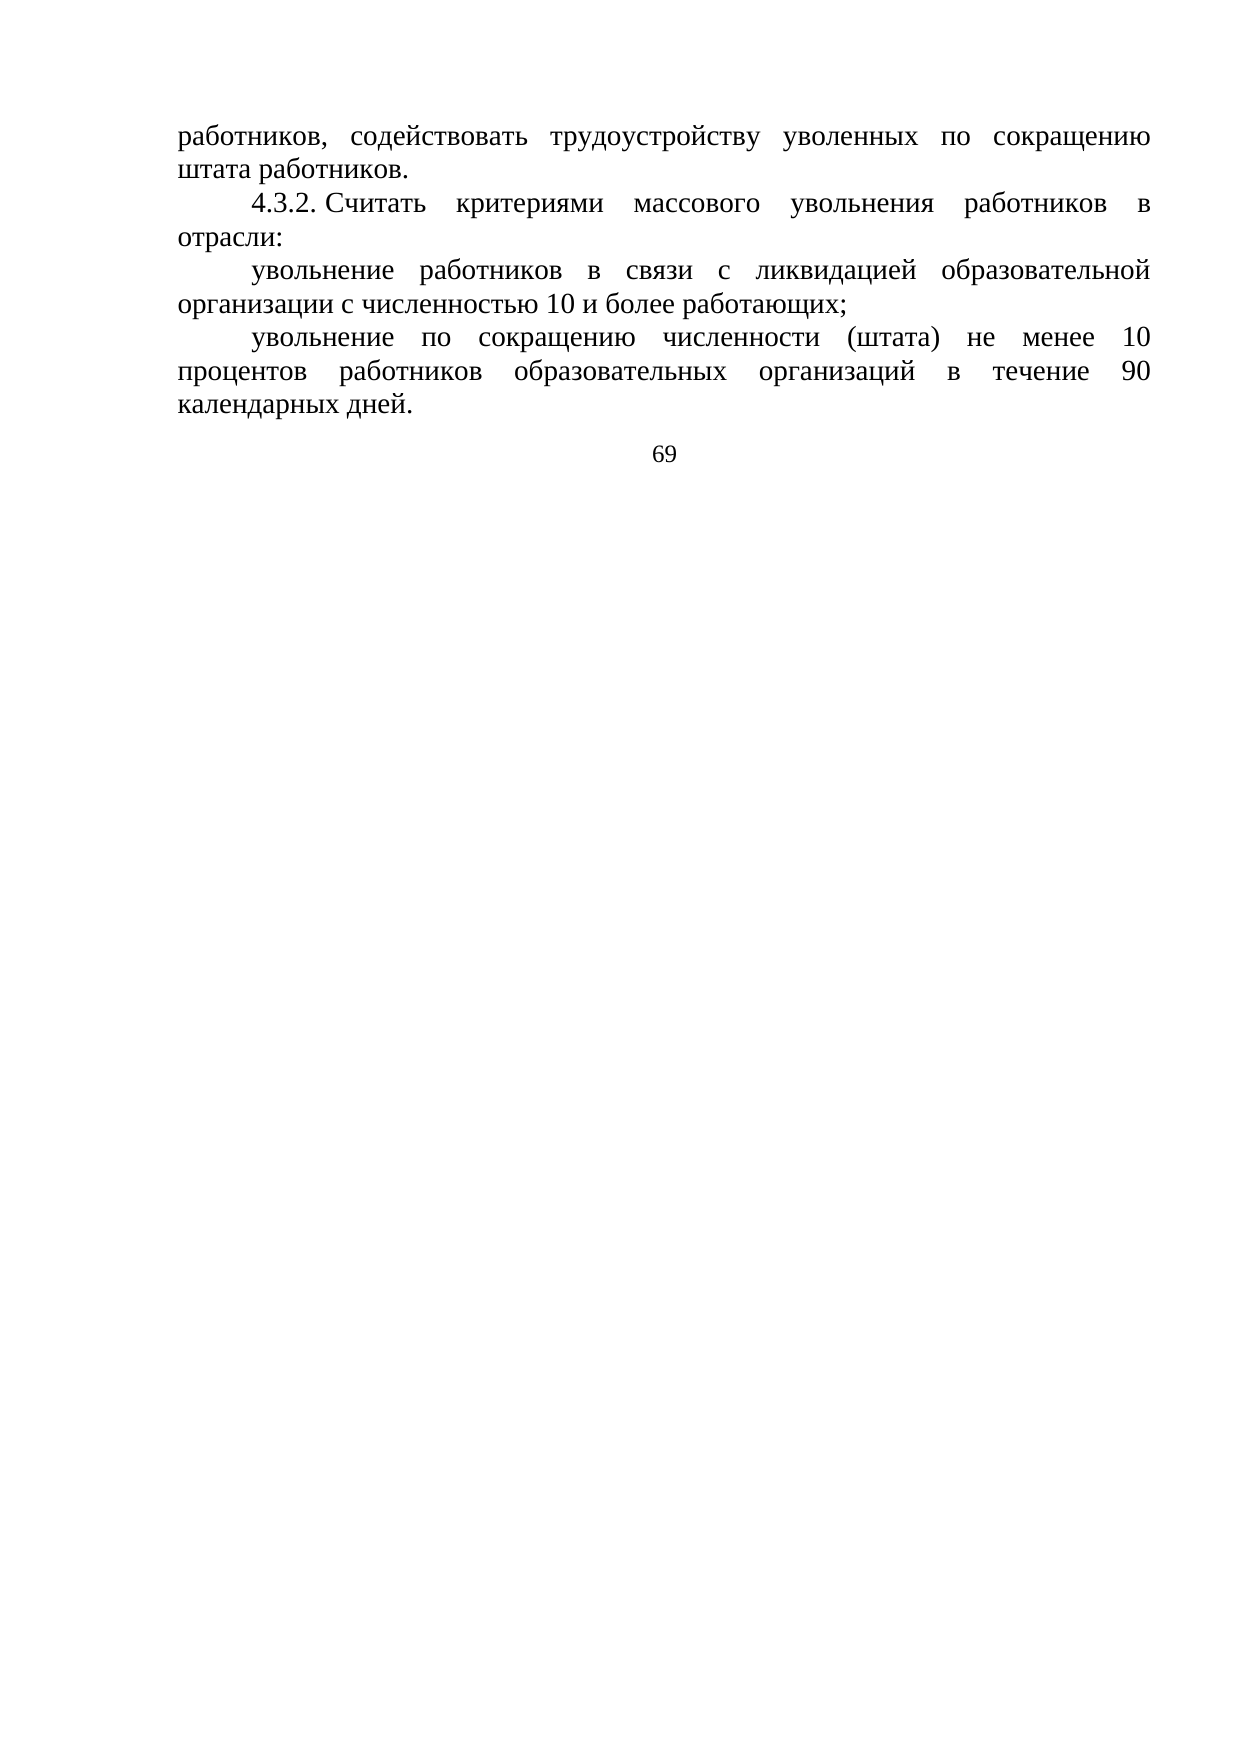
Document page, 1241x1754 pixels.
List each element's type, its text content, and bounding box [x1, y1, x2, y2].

text увольнение работников в связи с ликвидацией образовательной организации с численностью 10 и более работающих; [177, 252, 1152, 319]
text 4.3.1. При проведении структурных преобразований в отрасли не допускать экономически и социально необоснованного сокращения работников, содействовать трудоустройству уволенных по сокращению штата работников. [177, 118, 1152, 185]
text увольнение по сокращению численности (штата) не менее 10 процентов работников образовательных организаций в течение 90 календарных дней. [177, 319, 1152, 420]
text 4.3.2. Считать критериями массового увольнения работников в отрасли: [177, 185, 1152, 252]
